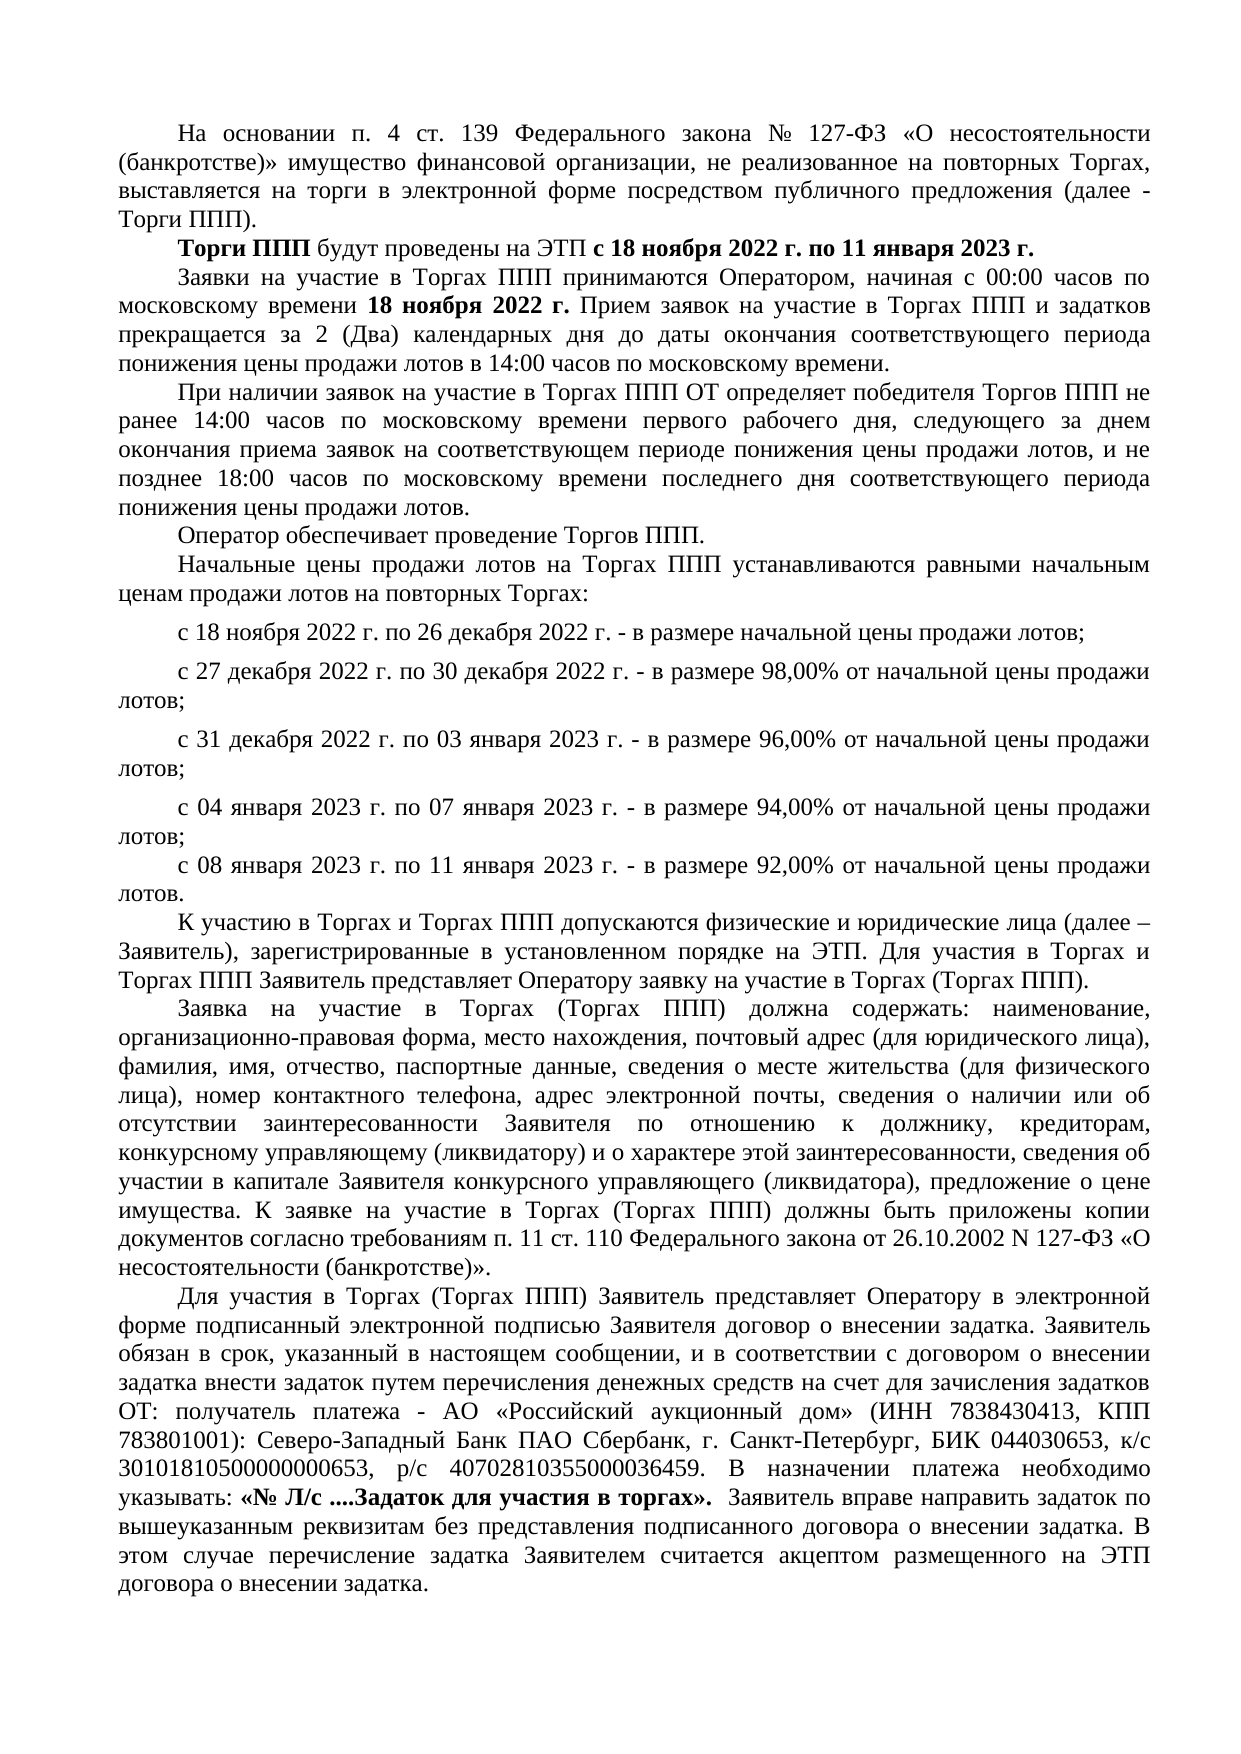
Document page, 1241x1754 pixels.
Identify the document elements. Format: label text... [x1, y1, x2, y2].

text Оператор обеспечивает проведение Торгов ППП. [118, 521, 1151, 549]
text с 27 декабря 2022 г. по 30 декабря 2022 г. - в размере 98,00% от начальной цены продажи лотов; [118, 656, 1151, 714]
text с 31 декабря 2022 г. по 03 января 2023 г. - в размере 96,00% от начальной цены продажи лотов; [118, 724, 1151, 782]
text При наличии заявок на участие в Торгах ППП ОТ определяет победителя Торгов ППП не ранее 14:00 часов по московскому времени первого рабочего дня, следующего за днем окончания приема заявок на соответствующем периоде понижения цены продажи лотов, и не позднее 18:00 часов по московскому времени последнего дня соответствующего периода понижения цены продажи лотов. [118, 377, 1151, 521]
text На основании п. 4 ст. 139 Федерального закона № 127-ФЗ «О несостоятельности (банкротстве)» имущество финансовой организации, не реализованное на повторных Торгах, выставляется на торги в электронной форме посредством публичного предложения (далее - Торги ППП). [118, 118, 1151, 233]
text Заявка на участие в Торгах (Торгах ППП) должна содержать: наименование, организационно-правовая форма, место нахождения, почтовый адрес (для юридического лица), фамилия, имя, отчество, паспортные данные, сведения о месте жительства (для физического лица), номер контактного телефона, адрес электронной почты, сведения о наличии или об отсутствии заинтересованности Заявителя по отношению к должнику, кредиторам, конкурсному управляющему (ликвидатору) и о характере этой заинтересованности, сведения об участии в капитале Заявителя конкурсного управляющего (ликвидатора), предложение о цене имущества. К заявке на участие в Торгах (Торгах ППП) должны быть приложены копии документов согласно требованиям п. 11 ст. 110 Федерального закона от 26.10.2002 N 127-ФЗ «О несостоятельности (банкротстве)». [118, 993, 1151, 1281]
text Торги ППП будут проведены на ЭТП с 18 ноября 2022 г. по 11 января 2023 г. [593, 233, 1151, 262]
text с 04 января 2023 г. по 07 января 2023 г. - в размере 94,00% от начальной цены продажи лотов; [118, 792, 1151, 850]
text Начальные цены продажи лотов на Торгах ППП устанавливаются равными начальным ценам продажи лотов на повторных Торгах: [118, 549, 1151, 607]
text с 08 января 2023 г. по 11 января 2023 г. - в размере 92,00% от начальной цены продажи лотов. [118, 850, 1151, 907]
text Для участия в Торгах (Торгах ППП) Заявитель представляет Оператору в электронной форме подписанный электронной подписью Заявителя договор о внесении задатка. Заявитель обязан в срок, указанный в настоящем сообщении, и в соответствии с договором о внесении задатка внести задаток путем перечисления денежных средств на счет для зачисления задатков ОТ: получатель платежа - АО «Российский аукционный дом» (ИНН 7838430413, КПП 783801001): Северо-Западный Банк ПАО Сбербанк, г. Санкт-Петербург, БИК 044030653, к/с 30101810500000000653, р/с 40702810355000036459. В назначении платежа необходимо указывать: «№ Л/с ....Задаток для участия в торгах». Заявитель вправе направить задаток по вышеуказанным реквизитам без представления подписанного договора о внесении задатка. В этом случае перечисление задатка Заявителем считается акцептом размещенного на ЭТП договора о внесении задатка. [118, 1281, 1151, 1597]
text Заявки на участие в Торгах ППП принимаются Оператором, начиная с 00:00 часов по московскому времени 18 ноября 2022 г. Прием заявок на участие в Торгах ППП и задатков прекращается за 2 (Два) календарных дня до даты окончания соответствующего периода понижения цены продажи лотов в 14:00 часов по московскому времени. [118, 262, 1151, 377]
text Торги ППП будут проведены на ЭТП с 18 ноября 2022 г. по 11 января 2023 г. [118, 233, 311, 262]
text К участию в Торгах и Торгах ППП допускаются физические и юридические лица (далее – Заявитель), зарегистрированные в установленном порядке на ЭТП. Для участия в Торгах и Торгах ППП Заявитель представляет Оператору заявку на участие в Торгах (Торгах ППП). [118, 907, 1151, 993]
text с 18 ноября 2022 г. по 26 декабря 2022 г. - в размере начальной цены продажи лотов; [118, 617, 1151, 646]
